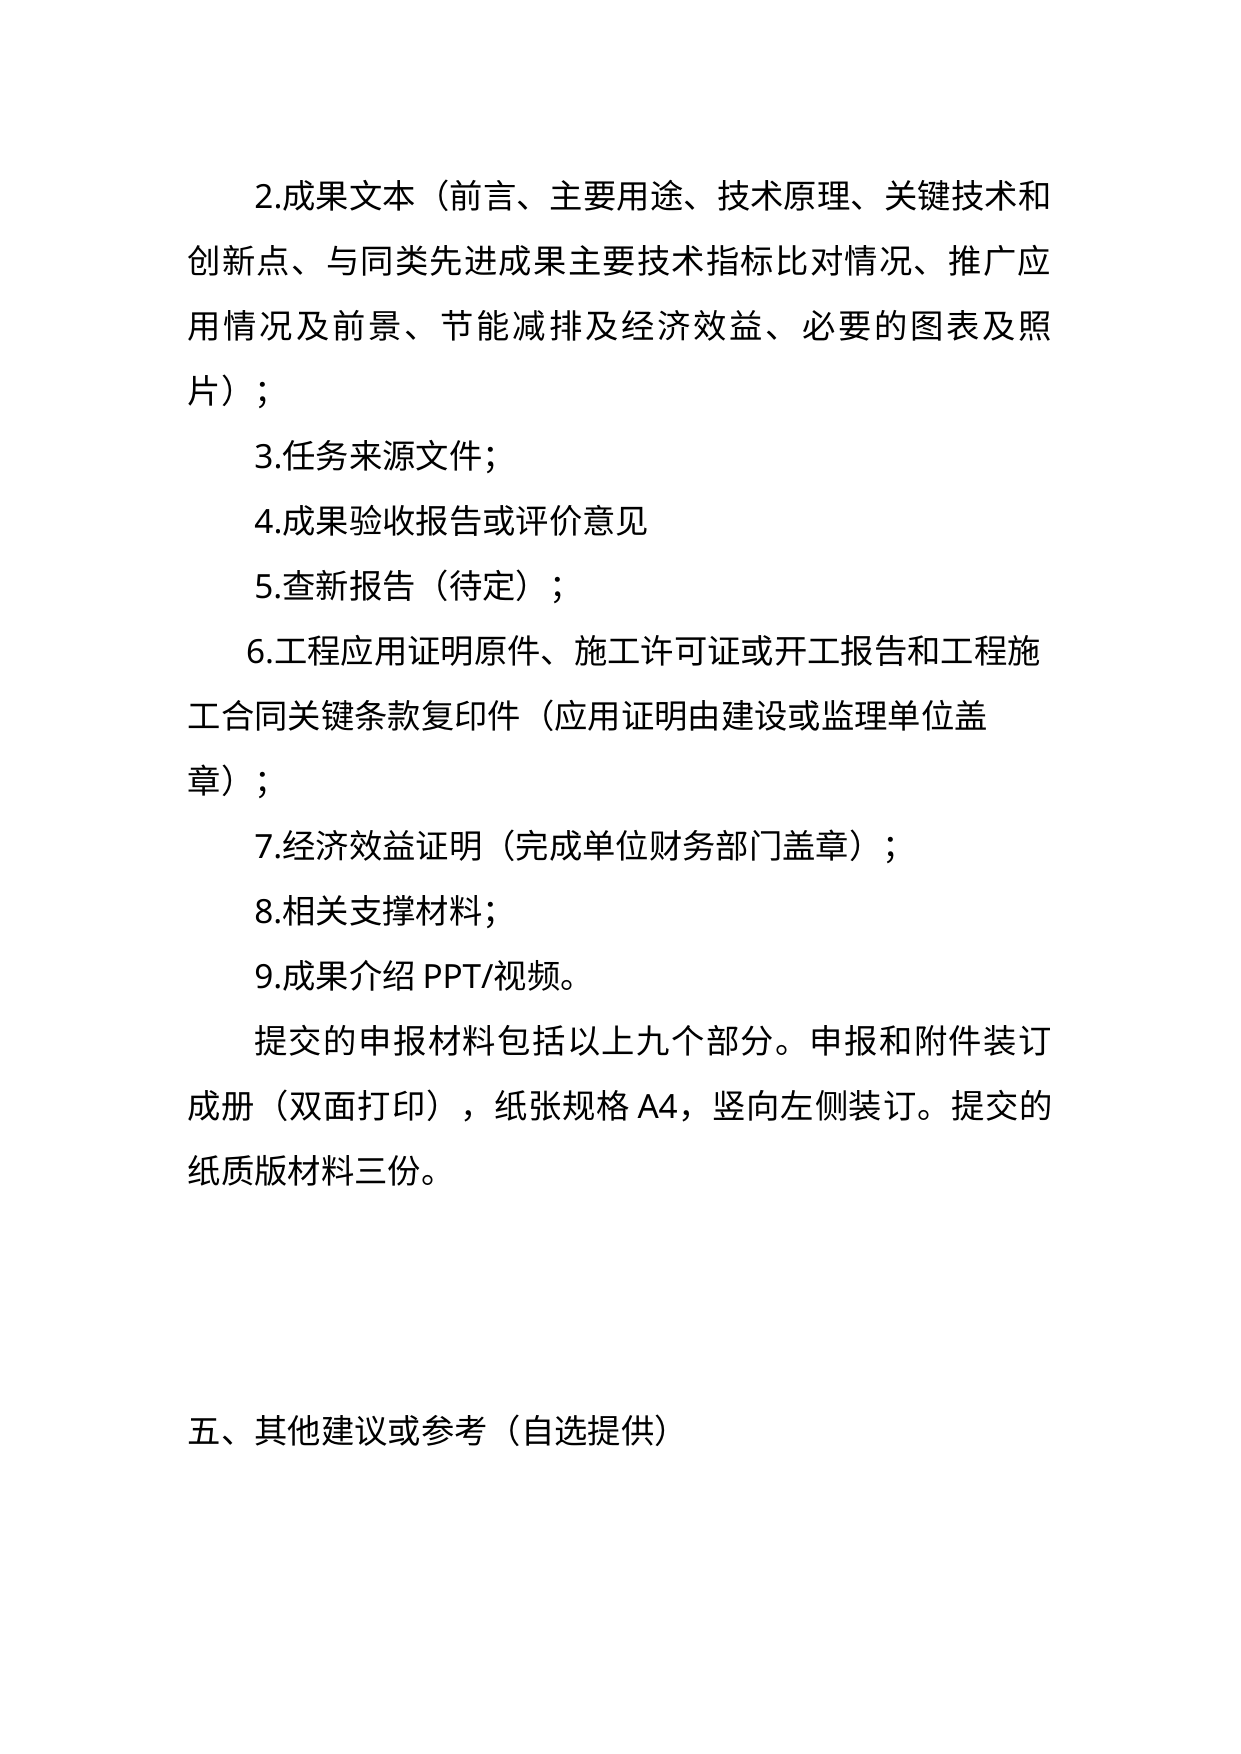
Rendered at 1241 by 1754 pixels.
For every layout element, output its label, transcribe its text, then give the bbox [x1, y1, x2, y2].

text 4.成果验收报告或评价意见 [187, 487, 1053, 552]
text 提交的申报材料包括以上九个部分。申报和附件装订成册（双面打印），纸张规格A4，竖向左侧装订。提交的纸质版材料三份。 [187, 1007, 1053, 1202]
text 6.工程应用证明原件、施工许可证或开工报告和工程施工合同关键条款复印件（应用证明由建设或监理单位盖章）； [187, 617, 1053, 812]
text 5.查新报告（待定）； [187, 552, 1053, 617]
text 7.经济效益证明（完成单位财务部门盖章）； [187, 812, 1053, 877]
text 9.成果介绍PPT/视频。 [187, 942, 1053, 1007]
text 3.任务来源文件； [187, 422, 1053, 487]
list 五、其他建议或参考（自选提供） [187, 1397, 1053, 1462]
text 2.成果文本（前言、主要用途、技术原理、关键技术和创新点、与同类先进成果主要技术指标比对情况、推广应用情况及前景、节能减排及经济效益、必要的图表及照片）； [187, 162, 1053, 422]
text 8.相关支撑材料； [187, 877, 1053, 942]
